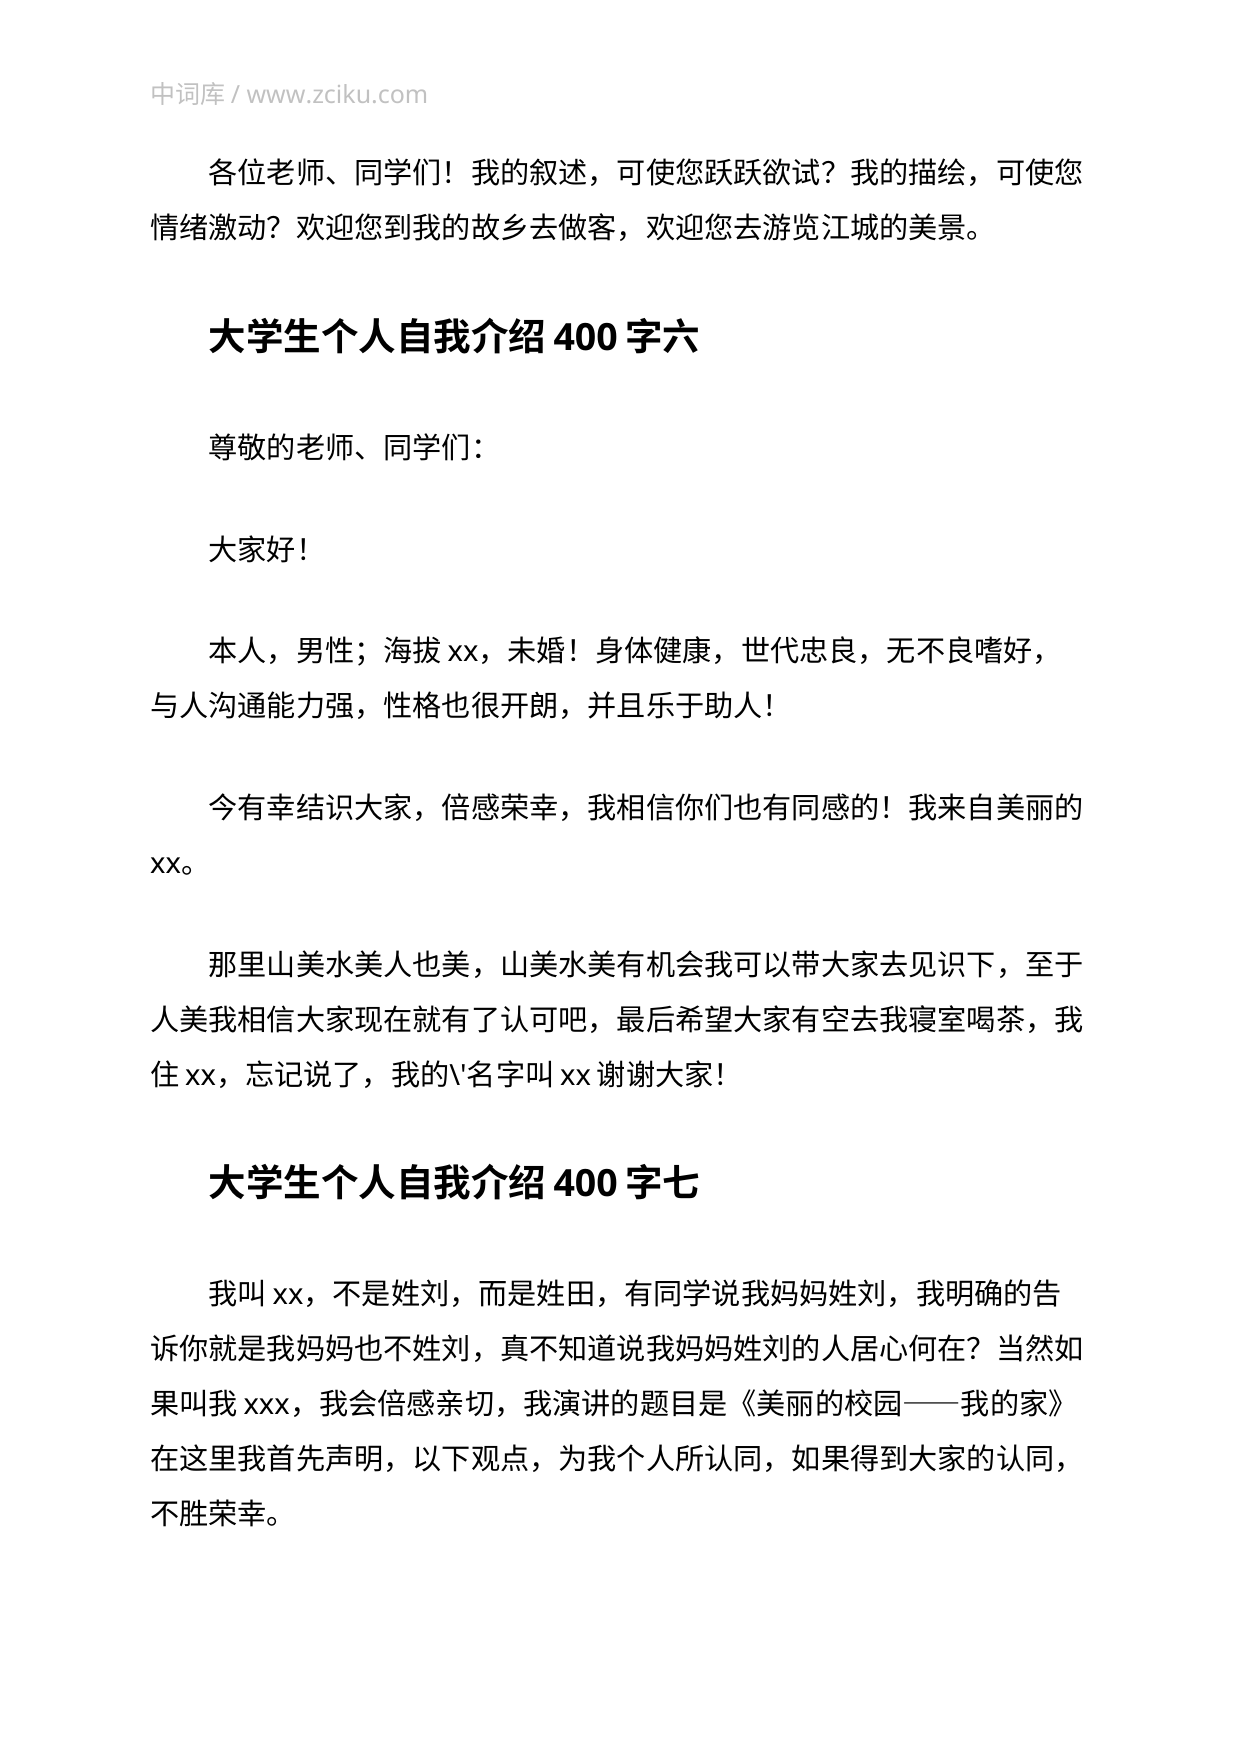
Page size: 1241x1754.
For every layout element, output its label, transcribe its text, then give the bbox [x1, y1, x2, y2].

text 本人，男性；海拔xx，未婚！身体健康，世代忠良，无不良嗜好，与人沟通能力强，性格也很开朗，并且乐于助人！ [150, 628, 1090, 725]
text 我叫xx，不是姓刘，而是姓田，有同学说我妈妈姓刘，我明确的告诉你就是我妈妈也不姓刘，真不知道说我妈妈姓刘的人居心何在？当然如果叫我xxx，我会倍感亲切，我演讲的题目是《美丽的校园——我的家》在这里我首先声明，以下观点，为我个人所认同，如果得到大家的认同，不胜荣幸。 [150, 1271, 1090, 1533]
text 那里山美水美人也美，山美水美有机会我可以带大家去见识下，至于人美我相信大家现在就有了认可吧，最后希望大家有空去我寝室喝茶，我住xx，忘记说了，我的\'名字叫xx谢谢大家！ [150, 941, 1090, 1094]
text 大家好！ [150, 526, 1090, 568]
text 今有幸结识大家，倍感荣幸，我相信你们也有同感的！我来自美丽的xx。 [150, 784, 1090, 882]
text 大学生个人自我介绍400字七 [150, 1153, 1090, 1208]
text 尊敬的老师、同学们： [150, 424, 1090, 467]
text 各位老师、同学们！我的叙述，可使您跃跃欲试？我的描绘，可使您情绪激动？欢迎您到我的故乡去做客，欢迎您去游览江城的美景。 [150, 150, 1090, 247]
text 大学生个人自我介绍400字六 [150, 307, 1090, 361]
